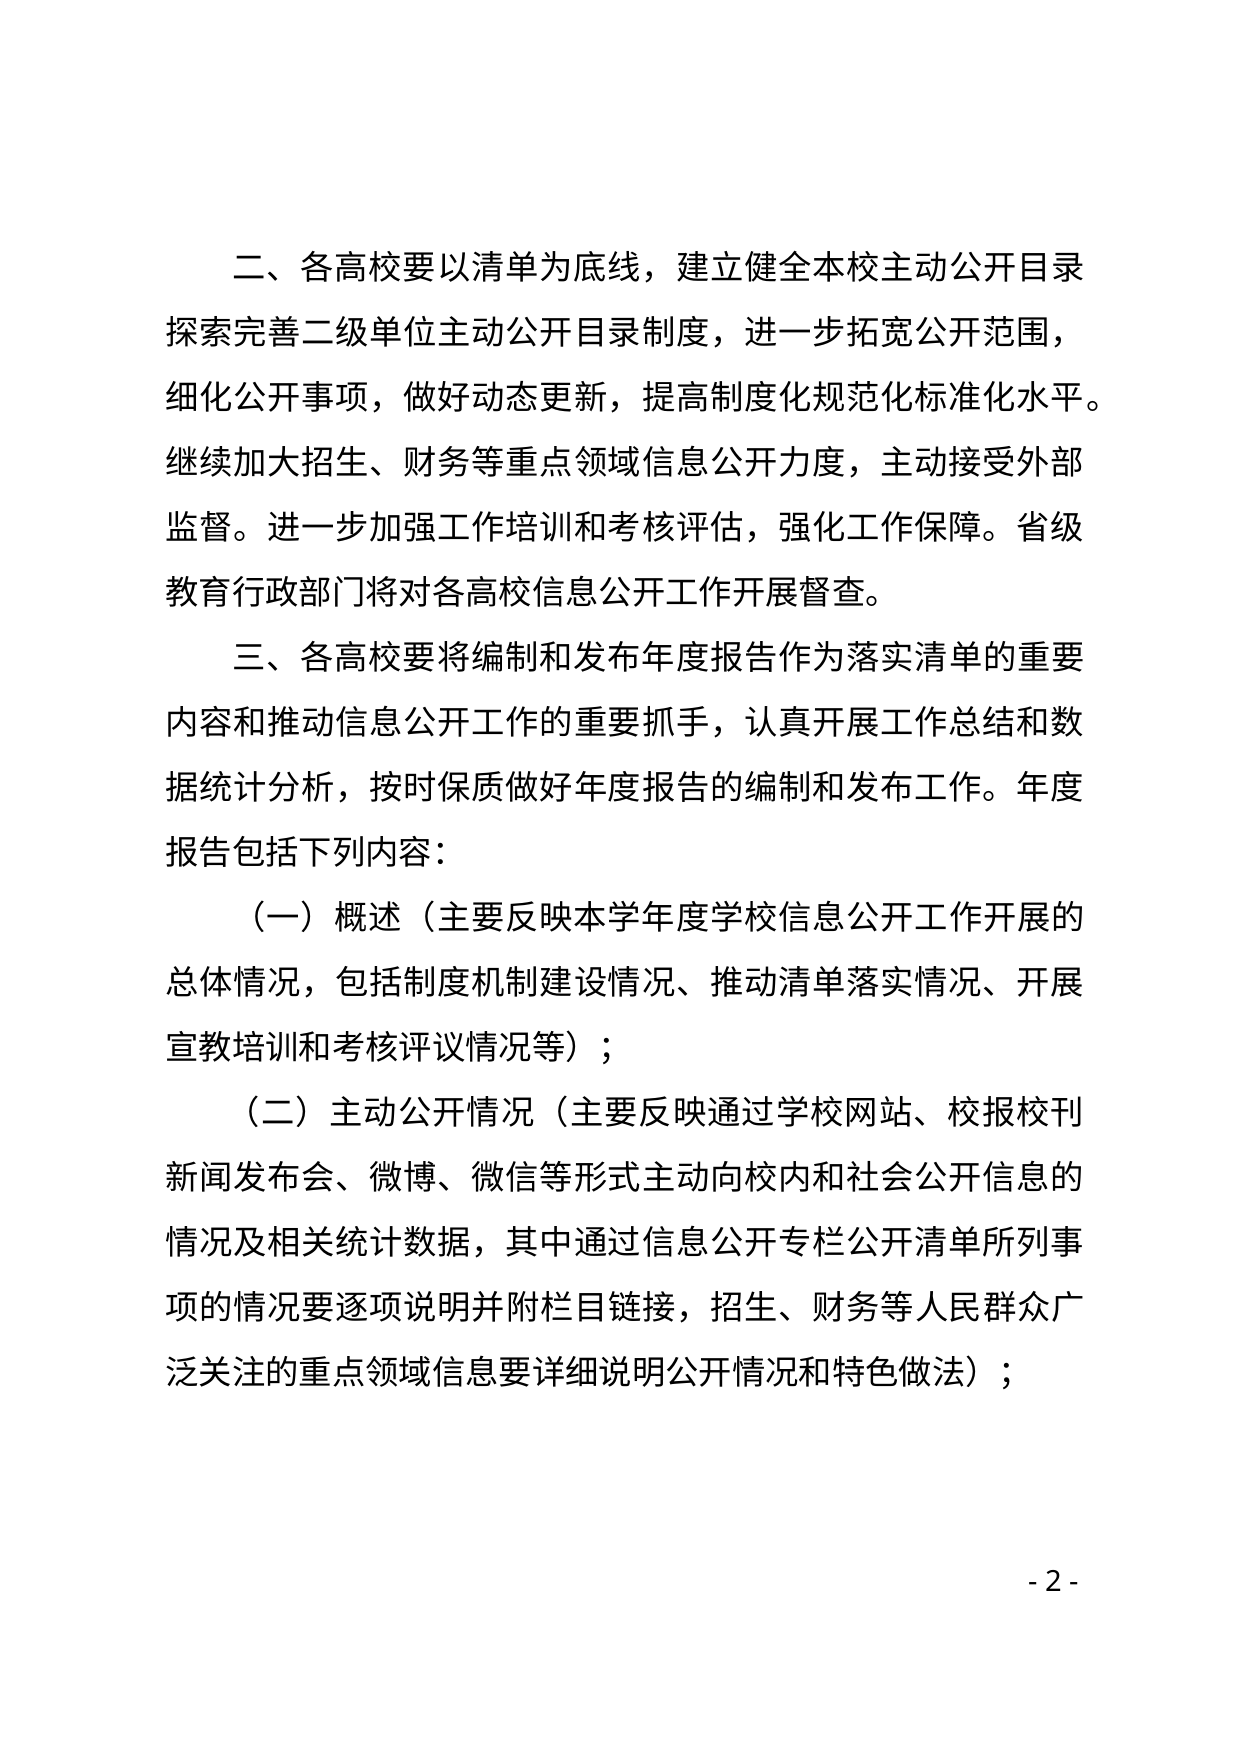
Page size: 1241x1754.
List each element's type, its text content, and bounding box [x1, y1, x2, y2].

text （二）主动公开情况（主要反映通过学校网站、校报校刊、新闻发布会、微博、微信等形式主动向校内和社会公开信息的情况及相关统计数据，其中通过信息公开专栏公开清单所列事项的情况要逐项说明并附栏目链接，招生、财务等人民群众广泛关注的重点领域信息要详细说明公开情况和特色做法）； [165, 1078, 1087, 1403]
text （一）概述（主要反映本学年度学校信息公开工作开展的总体情况，包括制度机制建设情况、推动清单落实情况、开展宣教培训和考核评议情况等）； [165, 883, 1087, 1078]
text 三、各高校要将编制和发布年度报告作为落实清单的重要内容和推动信息公开工作的重要抓手，认真开展工作总结和数据统计分析，按时保质做好年度报告的编制和发布工作。年度报告包括下列内容： [165, 623, 1087, 883]
text 二、各高校要以清单为底线，建立健全本校主动公开目录，探索完善二级单位主动公开目录制度，进一步拓宽公开范围，细化公开事项，做好动态更新，提高制度化规范化标准化水平。继续加大招生、财务等重点领域信息公开力度，主动接受外部监督。进一步加强工作培训和考核评估，强化工作保障。省级教育行政部门将对各高校信息公开工作开展督查。 [165, 233, 1087, 623]
